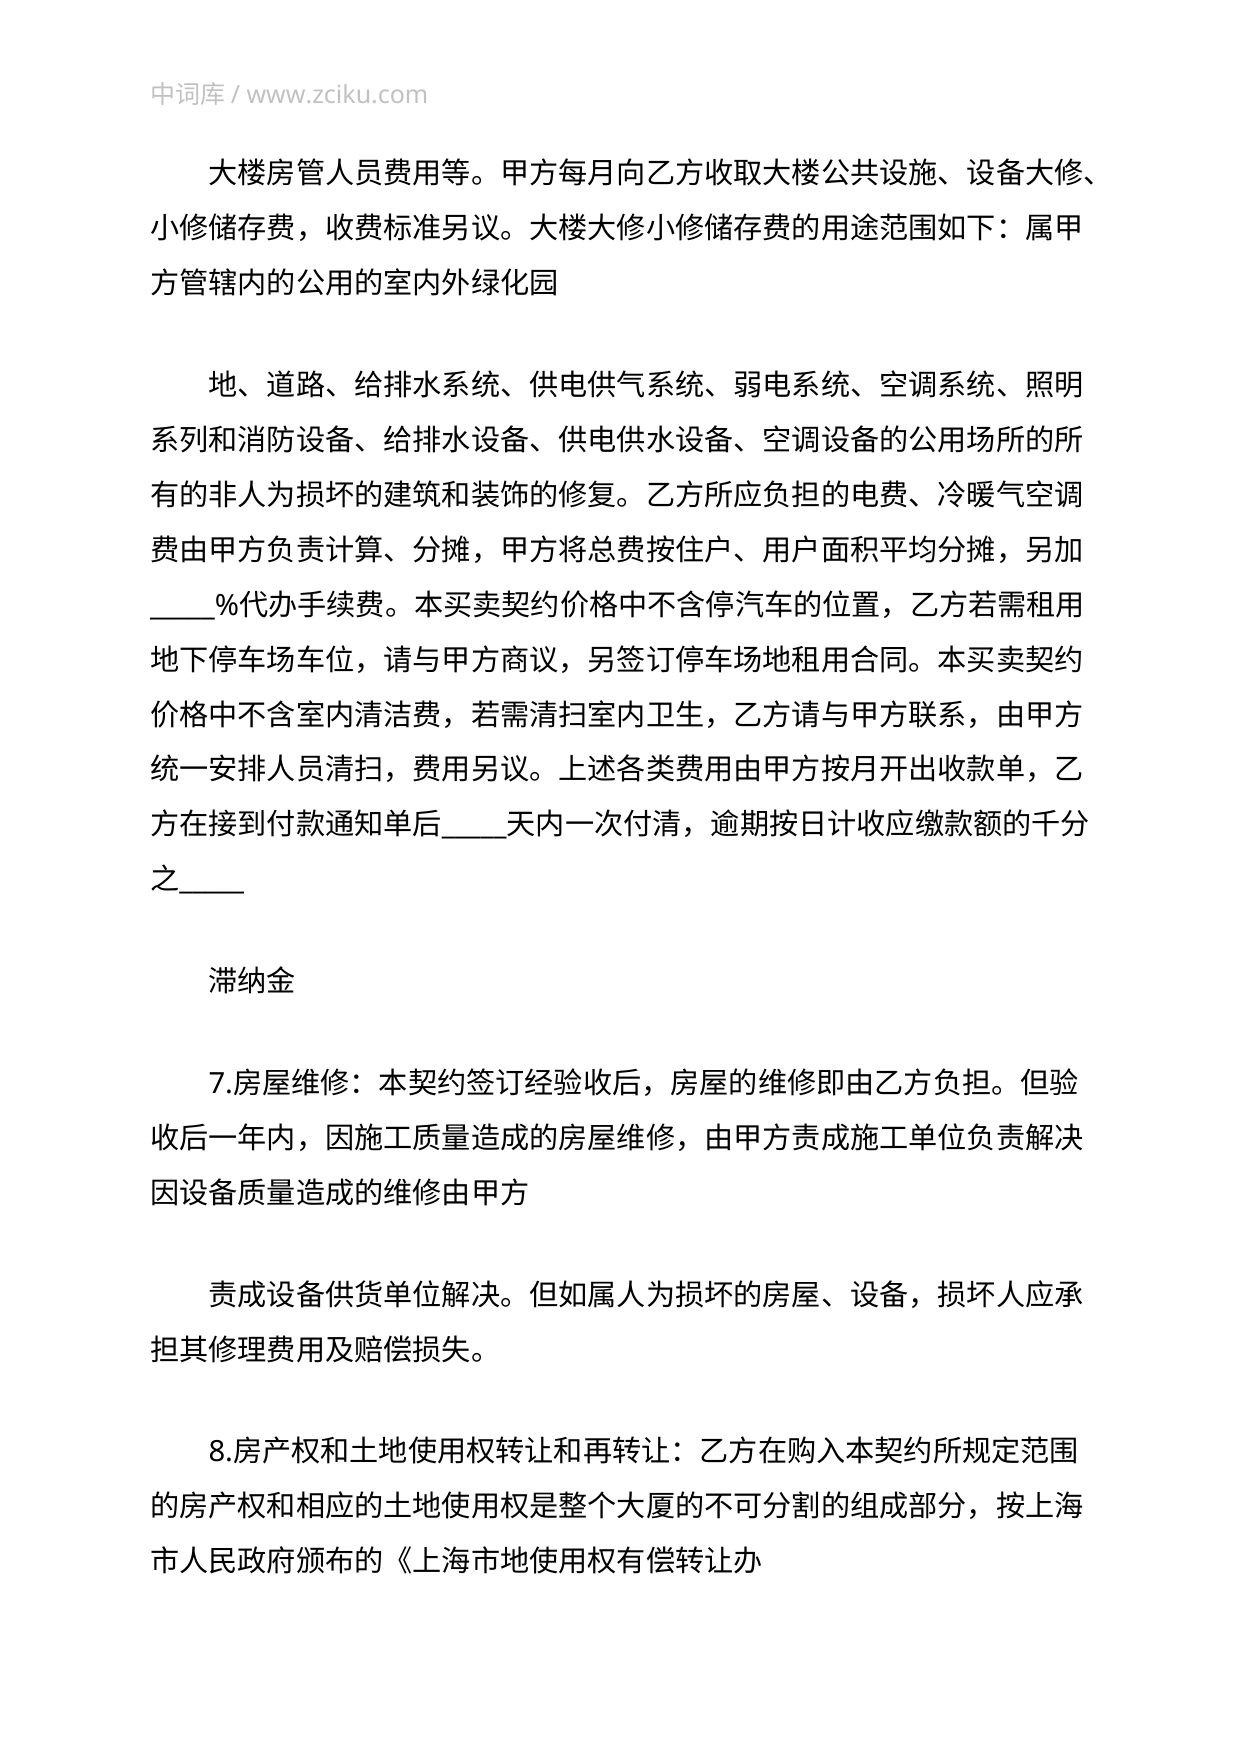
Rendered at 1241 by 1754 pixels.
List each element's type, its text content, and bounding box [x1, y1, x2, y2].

text 地、道路、给排水系统、供电供气系统、弱电系统、空调系统、照明系列和消防设备、给排水设备、供电供水设备、空调设备的公用场所的所有的非人为损坏的建筑和装饰的修复。乙方所应负担的电费、冷暖气空调费由甲方负责计算、分摊，甲方将总费按住户、用户面积平均分摊，另加_____%代办手续费。本买卖契约价格中不含停汽车的位置，乙方若需租用地下停车场车位，请与甲方商议，另签订停车场地租用合同。本买卖契约价格中不含室内清洁费，若需清扫室内卫生，乙方请与甲方联系，由甲方统一安排人员清扫，费用另议。上述各类费用由甲方按月开出收款单，乙方在接到付款通知单后_____天内一次付清，逾期按日计收应缴款额的千分之_____ [150, 362, 1090, 898]
text 大楼房管人员费用等。甲方每月向乙方收取大楼公共设施、设备大修、小修储存费，收费标准另议。大楼大修小修储存费的用途范围如下：属甲方管辖内的公用的室内外绿化园 [150, 150, 1090, 302]
text 责成设备供货单位解决。但如属人为损坏的房屋、设备，损坏人应承担其修理费用及赔偿损失。 [150, 1271, 1090, 1368]
text 滞纳金 [150, 958, 1090, 1000]
text 8.房产权和土地使用权转让和再转让：乙方在购入本契约所规定范围的房产权和相应的土地使用权是整个大厦的不可分割的组成部分，按上海市人民政府颁布的《上海市地使用权有偿转让办 [150, 1428, 1090, 1580]
text 7.房屋维修：本契约签订经验收后，房屋的维修即由乙方负担。但验收后一年内，因施工质量造成的房屋维修，由甲方责成施工单位负责解决因设备质量造成的维修由甲方 [150, 1059, 1090, 1212]
